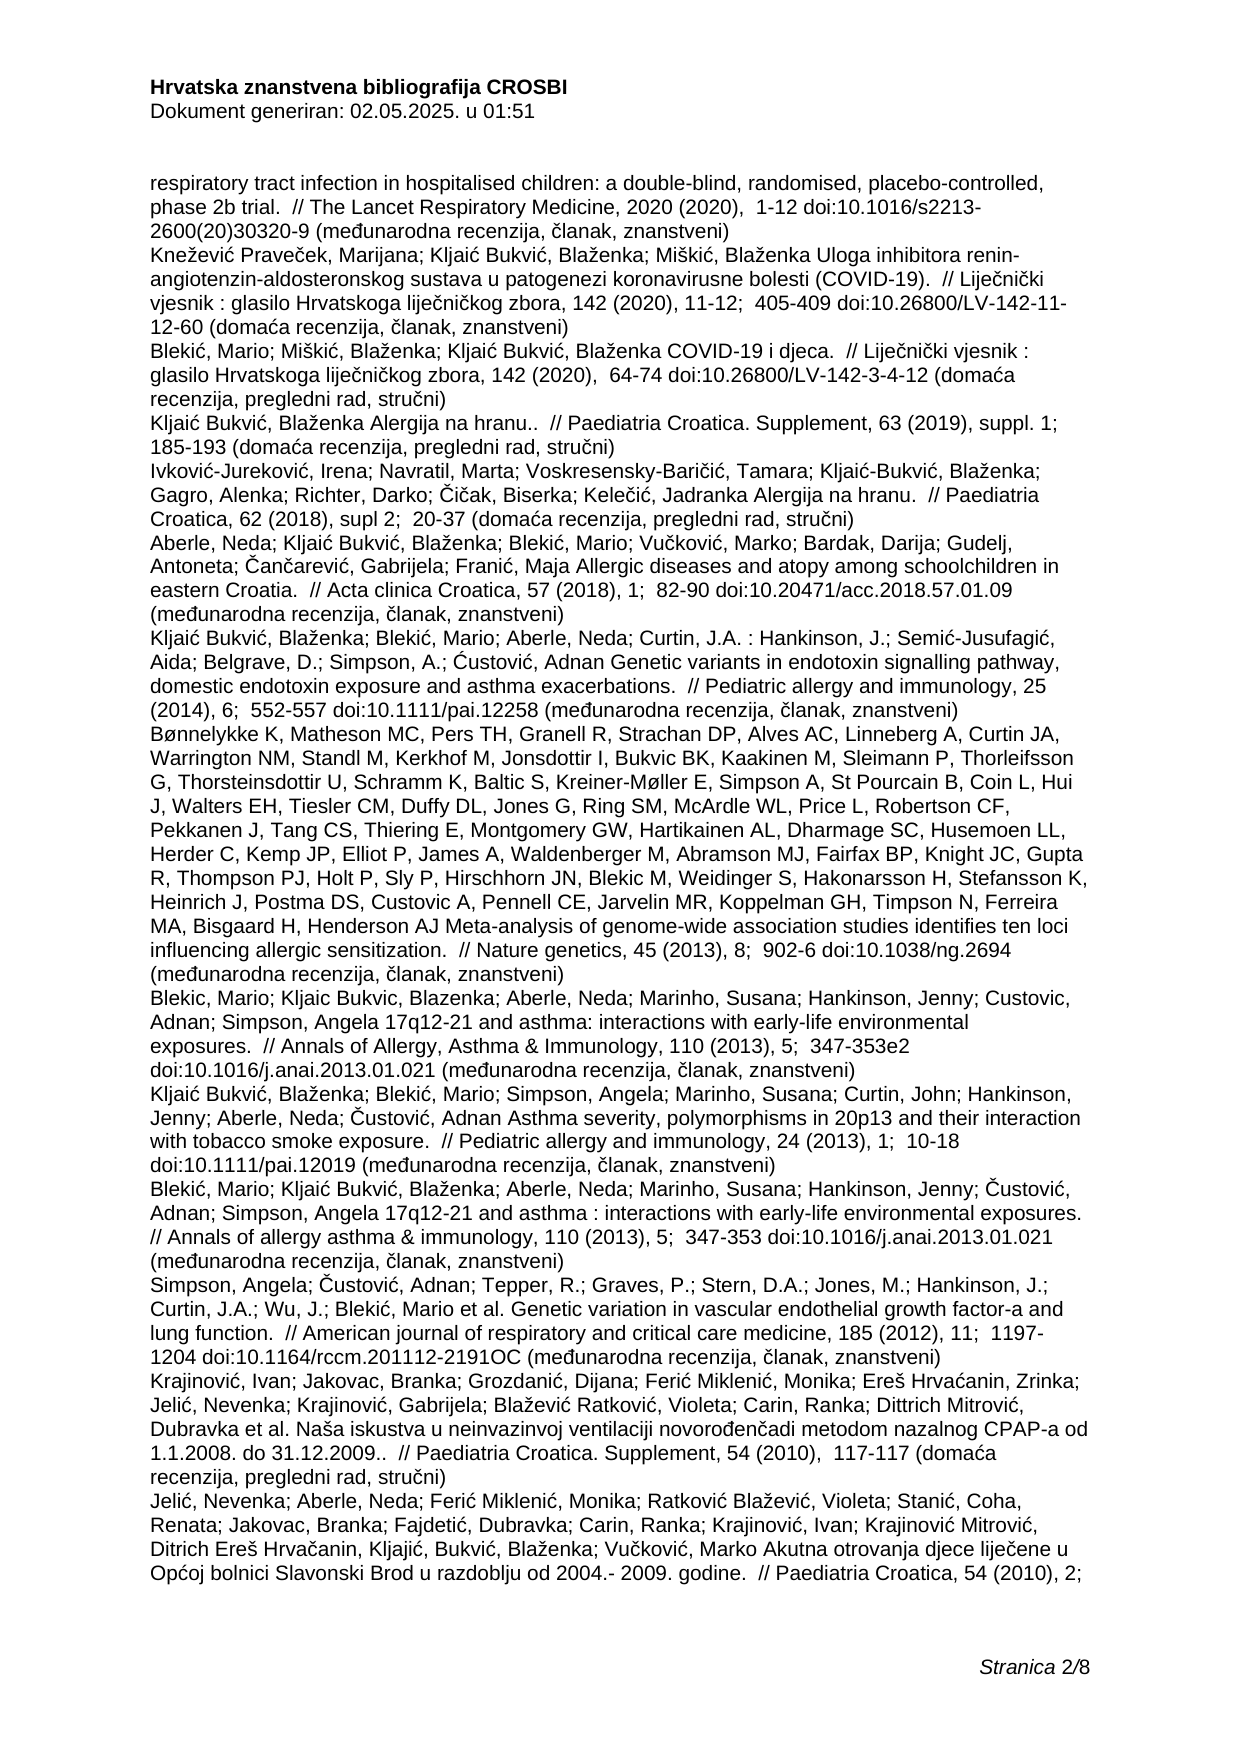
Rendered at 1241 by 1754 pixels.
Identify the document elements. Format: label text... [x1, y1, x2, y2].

text Blekić, Mario; Kljaić Bukvić, Blaženka; Aberle, Neda; Marinho, Susana; Hankinson, Jenny; Čustović, Adnan; Simpson, Angela [150, 1177, 1090, 1273]
text Blekic, Mario; Kljaic Bukvic, Blazenka; Aberle, Neda; Marinho, Susana; Hankinson, Jenny; Custovic, Adnan; Simpson, Angela [150, 986, 1090, 1081]
text Kljaić Bukvić, Blaženka; Blekić, Mario; Simpson, Angela; Marinho, Susana; Curtin, John; Hankinson, Jenny; Aberle, Neda; Čustović, Adnan [150, 1081, 1090, 1177]
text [150, 171, 1090, 243]
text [150, 1489, 1090, 1584]
text Ivković-Jureković, Irena; Navratil, Marta; Voskresensky-Baričić, Tamara; Kljaić-Bukvić, Blaženka; Gagro, Alenka; Richter, Darko; Čičak, Biserka; Kelečić, Jadranka [150, 458, 1090, 530]
text Aberle, Neda; Kljaić Bukvić, Blaženka; Blekić, Mario; Vučković, Marko; Bardak, Darija; Gudelj, Antoneta; Čančarević, Gabrijela; Franić, Maja [150, 530, 1090, 626]
text Knežević Praveček, Marijana; Kljaić Bukvić, Blaženka; Miškić, Blaženka [150, 243, 1090, 339]
text Krajinović, Ivan; Jakovac, Branka; Grozdanić, Dijana; Ferić Miklenić, Monika; Ereš Hrvaćanin, Zrinka; Jelić, Nevenka; Krajinović, Gabrijela; Blažević Ratković, Violeta; Carin, Ranka; Dittrich Mitrović, Dubravka et al. [150, 1369, 1090, 1489]
text Simpson, Angela; Čustović, Adnan; Tepper, R.; Graves, P.; Stern, D.A.; Jones, M.; Hankinson, J.; Curtin, J.A.; Wu, J.; Blekić, Mario et al. [150, 1273, 1090, 1369]
text Kljaić Bukvić, Blaženka [150, 411, 1090, 458]
text Bønnelykke K, Matheson MC, Pers TH, Granell R, Strachan DP, Alves AC, Linneberg A, Curtin JA, Warrington NM, Standl M, Kerkhof M, Jonsdottir I, Bukvic BK, Kaakinen M, Sleimann P, Thorleifsson G, Thorsteinsdottir U, Schramm K, Baltic S, Kreiner-Møller E, Simpson A, St Pourcain B, Coin L, Hui J, Walters EH, Tiesler CM, Duffy DL, Jones G, Ring SM, McArdle WL, Price L, Robertson CF, Pekkanen J, Tang CS, Thiering E, Montgomery GW, Hartikainen AL, Dharmage SC, Husemoen LL, Herder C, Kemp JP, Elliot P, James A, Waldenberger M, Abramson MJ, Fairfax BP, Knight JC, Gupta R, Thompson PJ, Holt P, Sly P, Hirschhorn JN, Blekic M, Weidinger S, Hakonarsson H, Stefansson K, Heinrich J, Postma DS, Custovic A, Pennell CE, Jarvelin MR, Koppelman GH, Timpson N, Ferreira MA, Bisgaard H, Henderson AJ [150, 722, 1090, 986]
text Blekić, Mario; Miškić, Blaženka; Kljaić Bukvić, Blaženka [150, 339, 1090, 411]
text Kljaić Bukvić, Blaženka; Blekić, Mario; Aberle, Neda; Curtin, J.A. : Hankinson, J.; Semić-Jusufagić, Aida; Belgrave, D.; Simpson, A.; Ćustović, Adnan [150, 626, 1090, 722]
